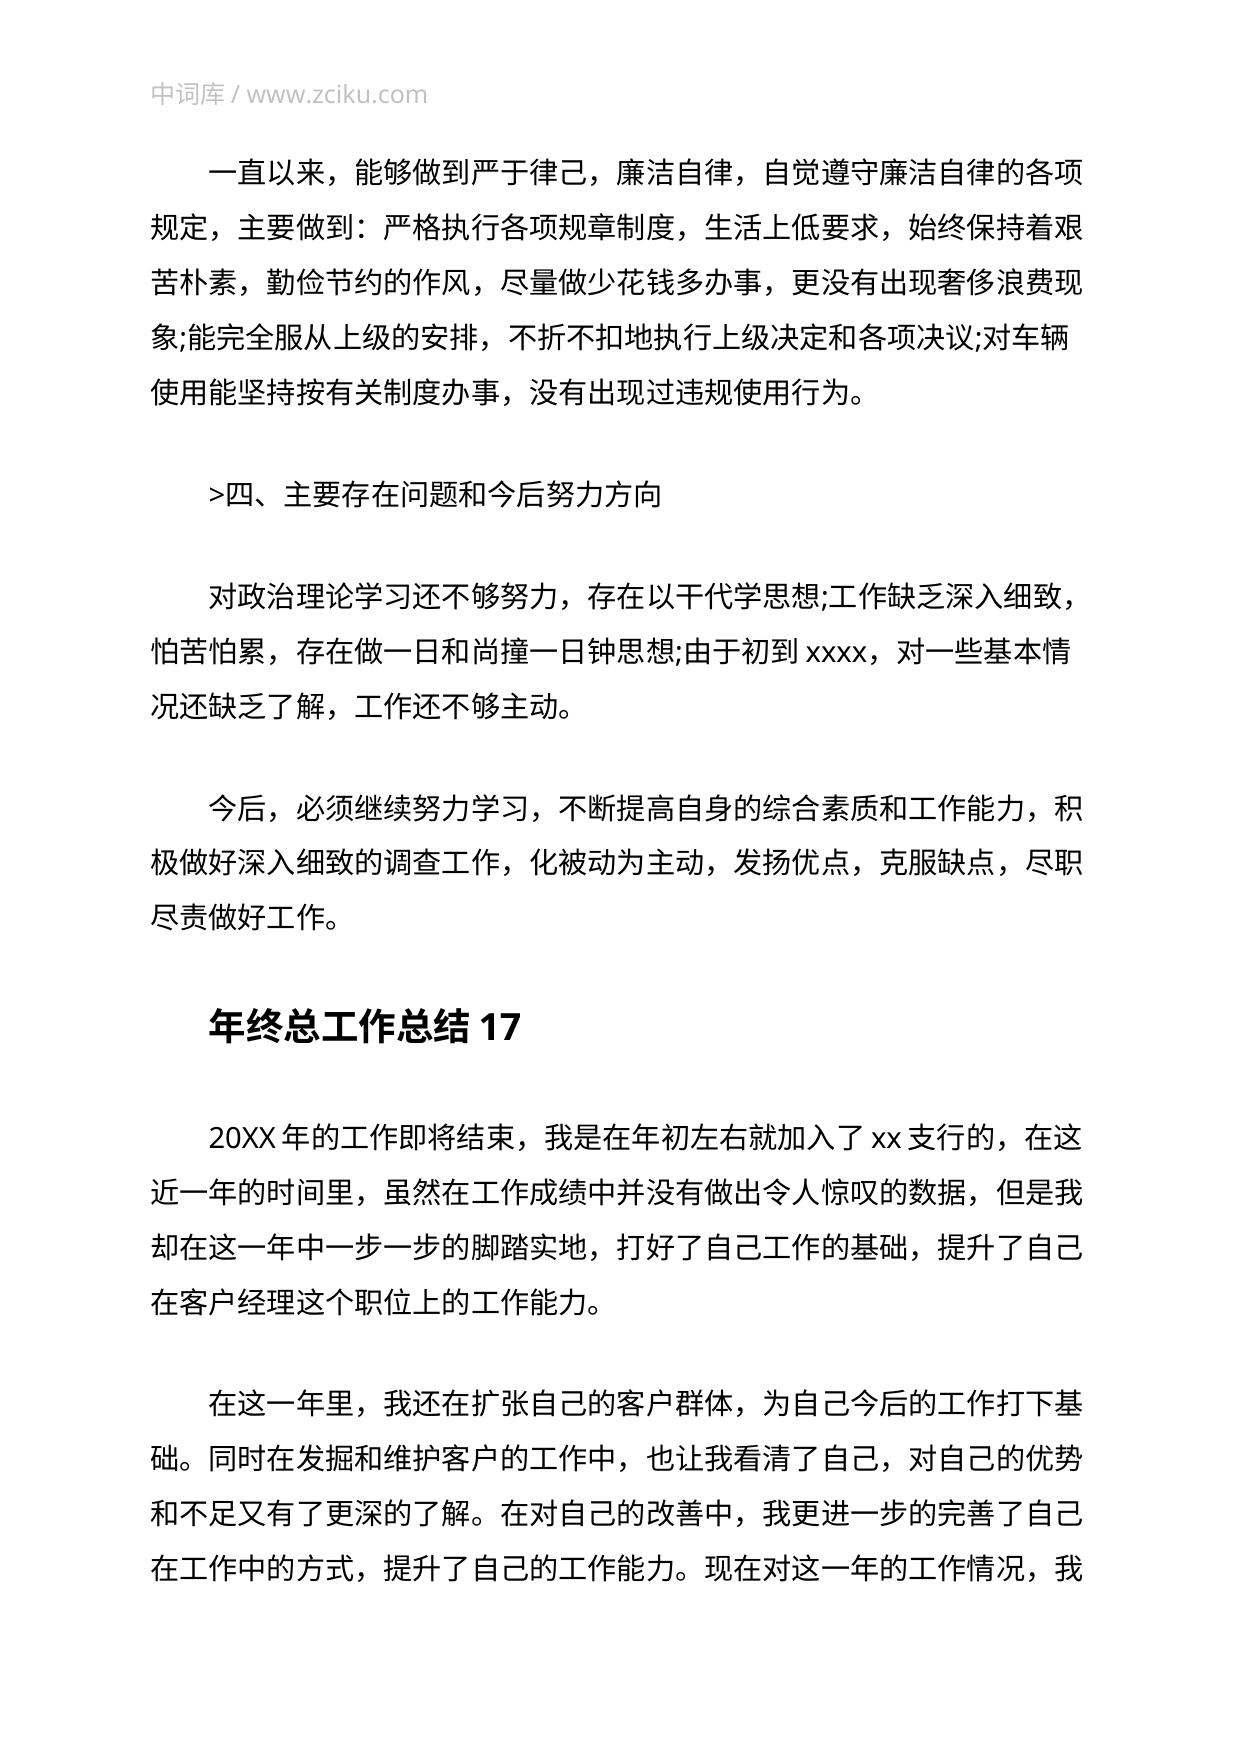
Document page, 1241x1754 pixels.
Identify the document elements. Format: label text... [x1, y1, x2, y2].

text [150, 1381, 1090, 1588]
text 年终总工作总结17 [150, 997, 1090, 1051]
text 对政治理论学习还不够努力，存在以干代学思想;工作缺乏深入细致，怕苦怕累，存在做一日和尚撞一日钟思想;由于初到xxxx，对一些基本情况还缺乏了解，工作还不够主动。 [150, 573, 1090, 726]
text >四、主要存在问题和今后努力方向 [150, 471, 1090, 514]
text 一直以来，能够做到严于律己，廉洁自律，自觉遵守廉洁自律的各项规定，主要做到：严格执行各项规章制度，生活上低要求，始终保持着艰苦朴素，勤俭节约的作风，尽量做少花钱多办事，更没有出现奢侈浪费现象;能完全服从上级的安排，不折不扣地执行上级决定和各项决议;对车辆使用能坚持按有关制度办事，没有出现过违规使用行为。 [150, 150, 1090, 412]
text 今后，必须继续努力学习，不断提高自身的综合素质和工作能力，积极做好深入细致的调查工作，化被动为主动，发扬优点，克服缺点，尽职尽责做好工作。 [150, 785, 1090, 937]
text 20XX年的工作即将结束，我是在年初左右就加入了xx支行的，在这近一年的时间里，虽然在工作成绩中并没有做出令人惊叹的数据，但是我却在这一年中一步一步的脚踏实地，打好了自己工作的基础，提升了自己在客户经理这个职位上的工作能力。 [150, 1114, 1090, 1321]
